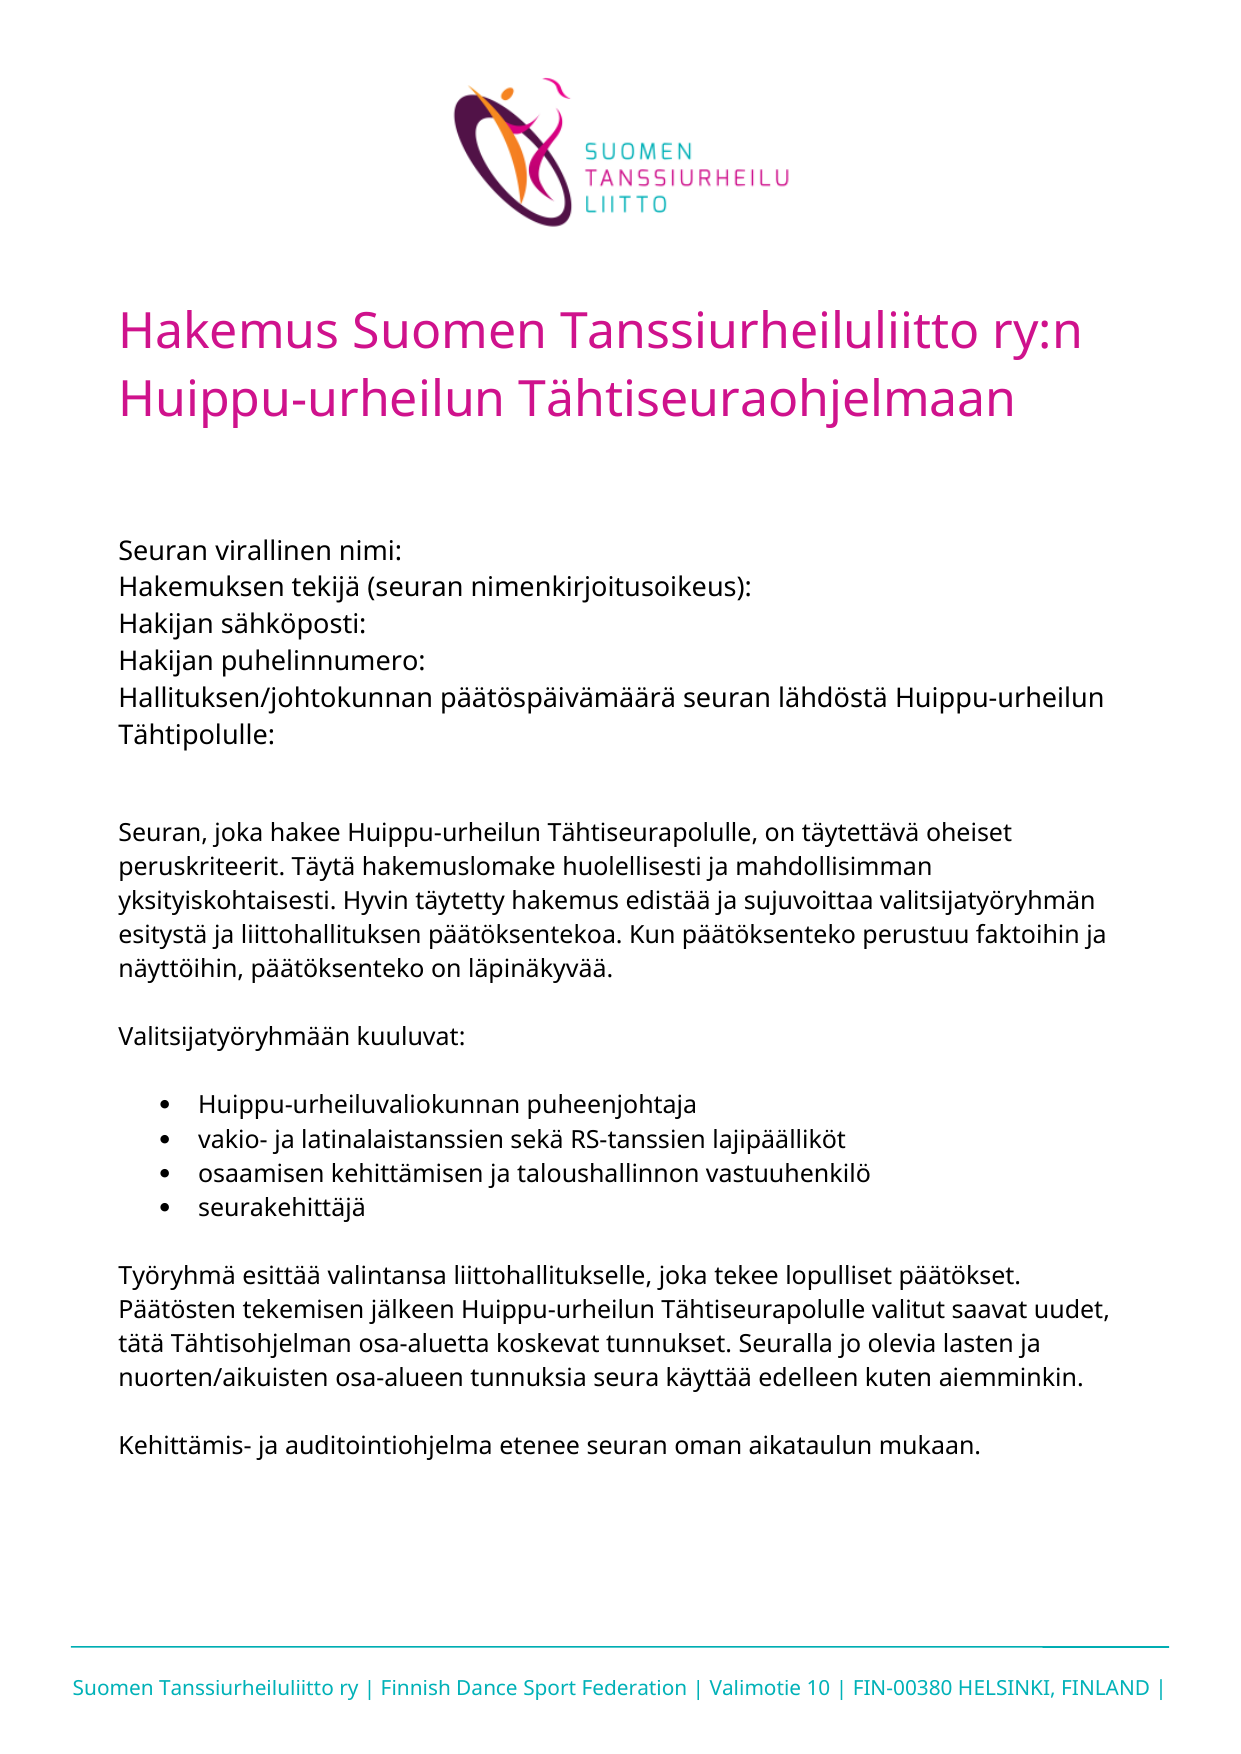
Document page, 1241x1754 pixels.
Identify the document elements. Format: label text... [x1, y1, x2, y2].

text Seuran virallinen nimi: [118, 531, 1122, 568]
list osaamisen kehittämisen ja taloushallinnon vastuuhenkilö [160, 1155, 1122, 1189]
text Hakemus Suomen Tanssiurheiluliitto ry:n Huippu-urheilun Tähtiseuraohjelmaan [118, 295, 1122, 432]
text Kehittämis- ja auditointiohjelma etenee seuran oman aikataulun mukaan. [118, 1428, 1122, 1462]
list Huippu-urheiluvaliokunnan puheenjohtaja [160, 1087, 1122, 1121]
text Päätösten tekemisen jälkeen Huippu-urheilun Tähtiseurapolulle valitut saavat uudet, tätä Tähtisohjelman osa-aluetta koskevat tunnukset. Seuralla jo olevia lasten ja nuorten/aikuisten osa-alueen tunnuksia seura käyttää edelleen kuten aiemminkin. [118, 1292, 1122, 1394]
picture [449, 76, 792, 228]
text Hakijan puhelinnumero: [118, 642, 1122, 678]
list vakio- ja latinalaistanssien sekä RS-tanssien lajipäälliköt [160, 1121, 1122, 1155]
text Hakemuksen tekijä (seuran nimenkirjoitusoikeus): [118, 568, 1122, 605]
text Valitsijatyöryhmään kuuluvat: [118, 1019, 1122, 1053]
text Työryhmä esittää valintansa liittohallitukselle, joka tekee lopulliset päätökset. [118, 1257, 1122, 1292]
text Hakijan sähköposti: [118, 605, 1122, 642]
text Seuran, joka hakee Huippu-urheilun Tähtiseurapolulle, on täytettävä oheiset peruskriteerit. Täytä hakemuslomake huolellisesti ja mahdollisimman yksityiskohtaisesti. Hyvin täytetty hakemus edistää ja sujuvoittaa valitsijatyöryhmän esitystä ja liittohallituksen päätöksentekoa. Kun päätöksenteko perustuu faktoihin ja näyttöihin, päätöksenteko on läpinäkyvää. [118, 815, 1122, 985]
text Hallituksen/johtokunnan päätöspäivämäärä seuran lähdöstä Huippu-urheilun Tähtipolulle: [118, 678, 1122, 752]
list seurakehittäjä [160, 1189, 1122, 1223]
